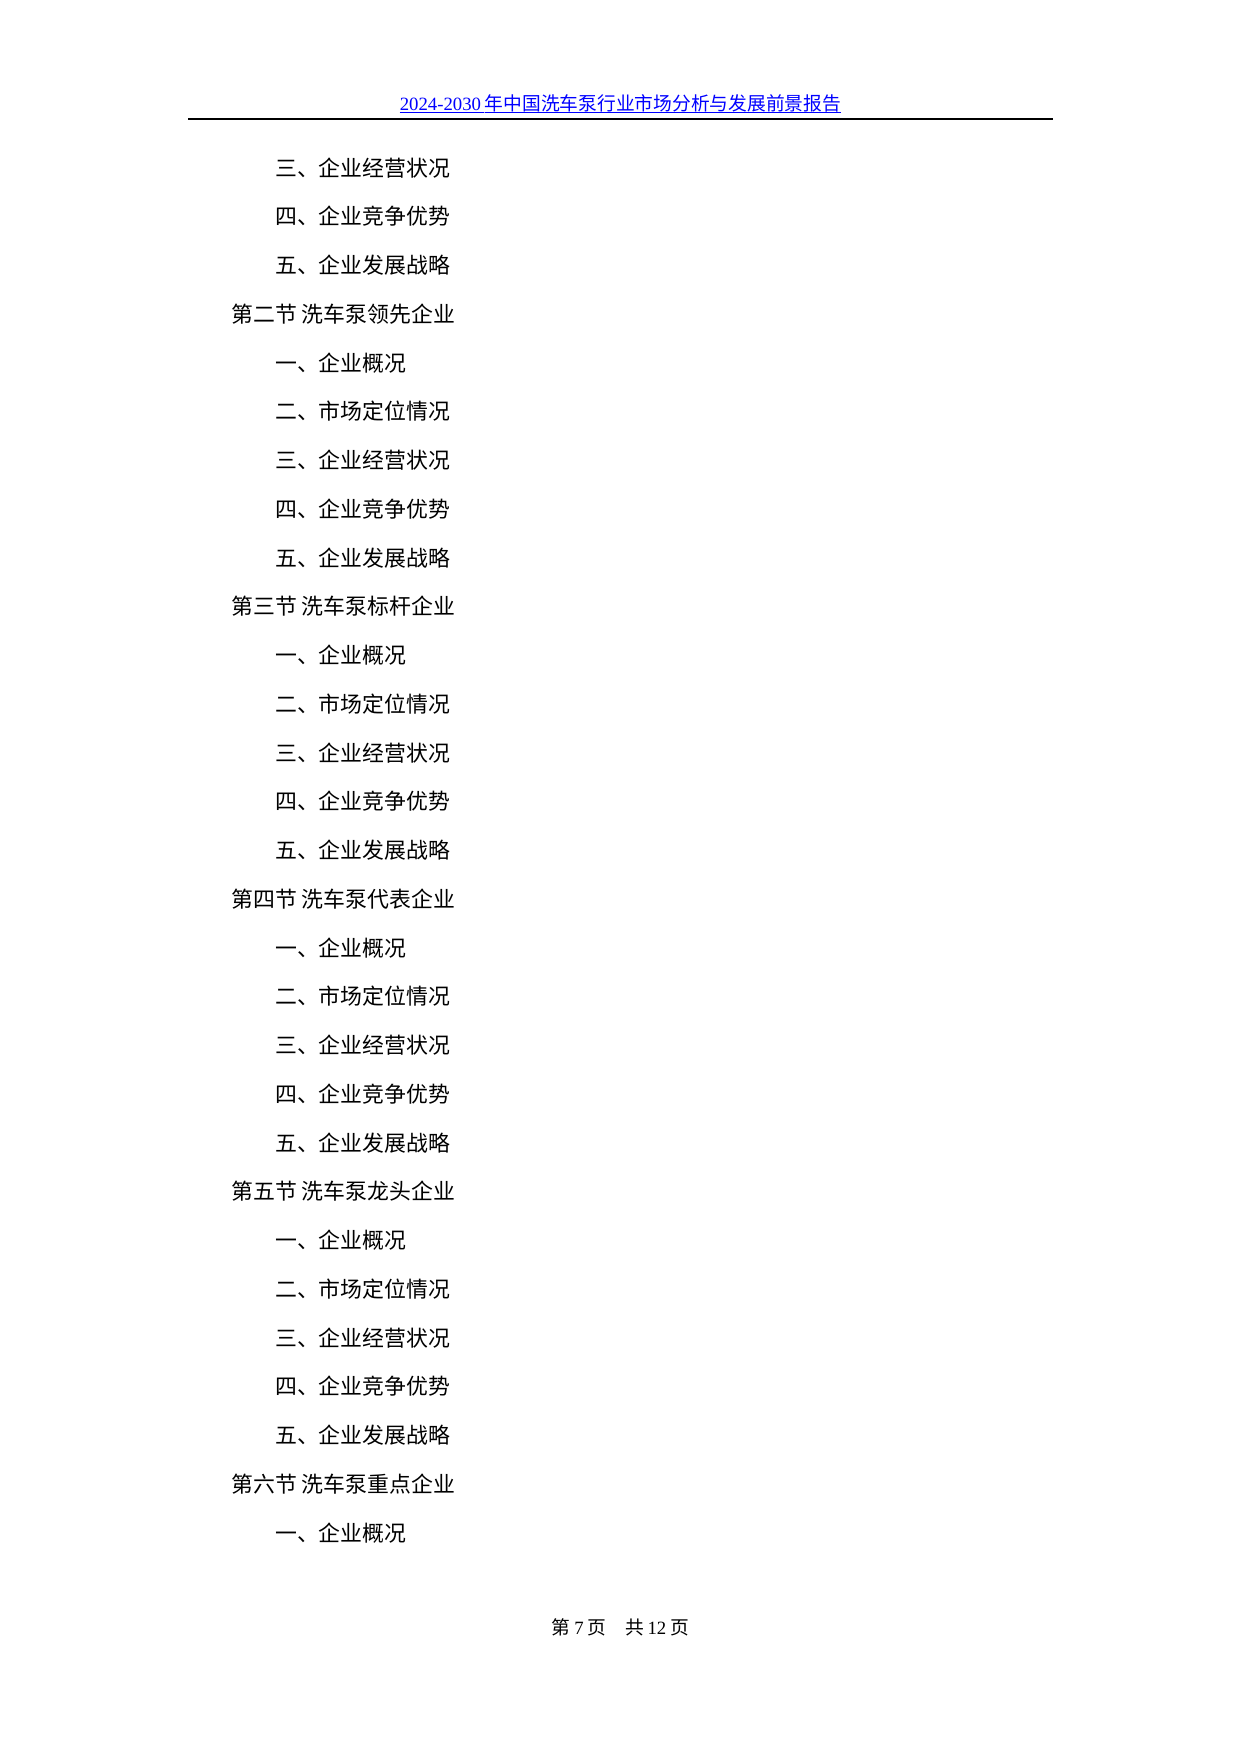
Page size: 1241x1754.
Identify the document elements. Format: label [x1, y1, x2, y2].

text [187, 150, 1053, 1548]
